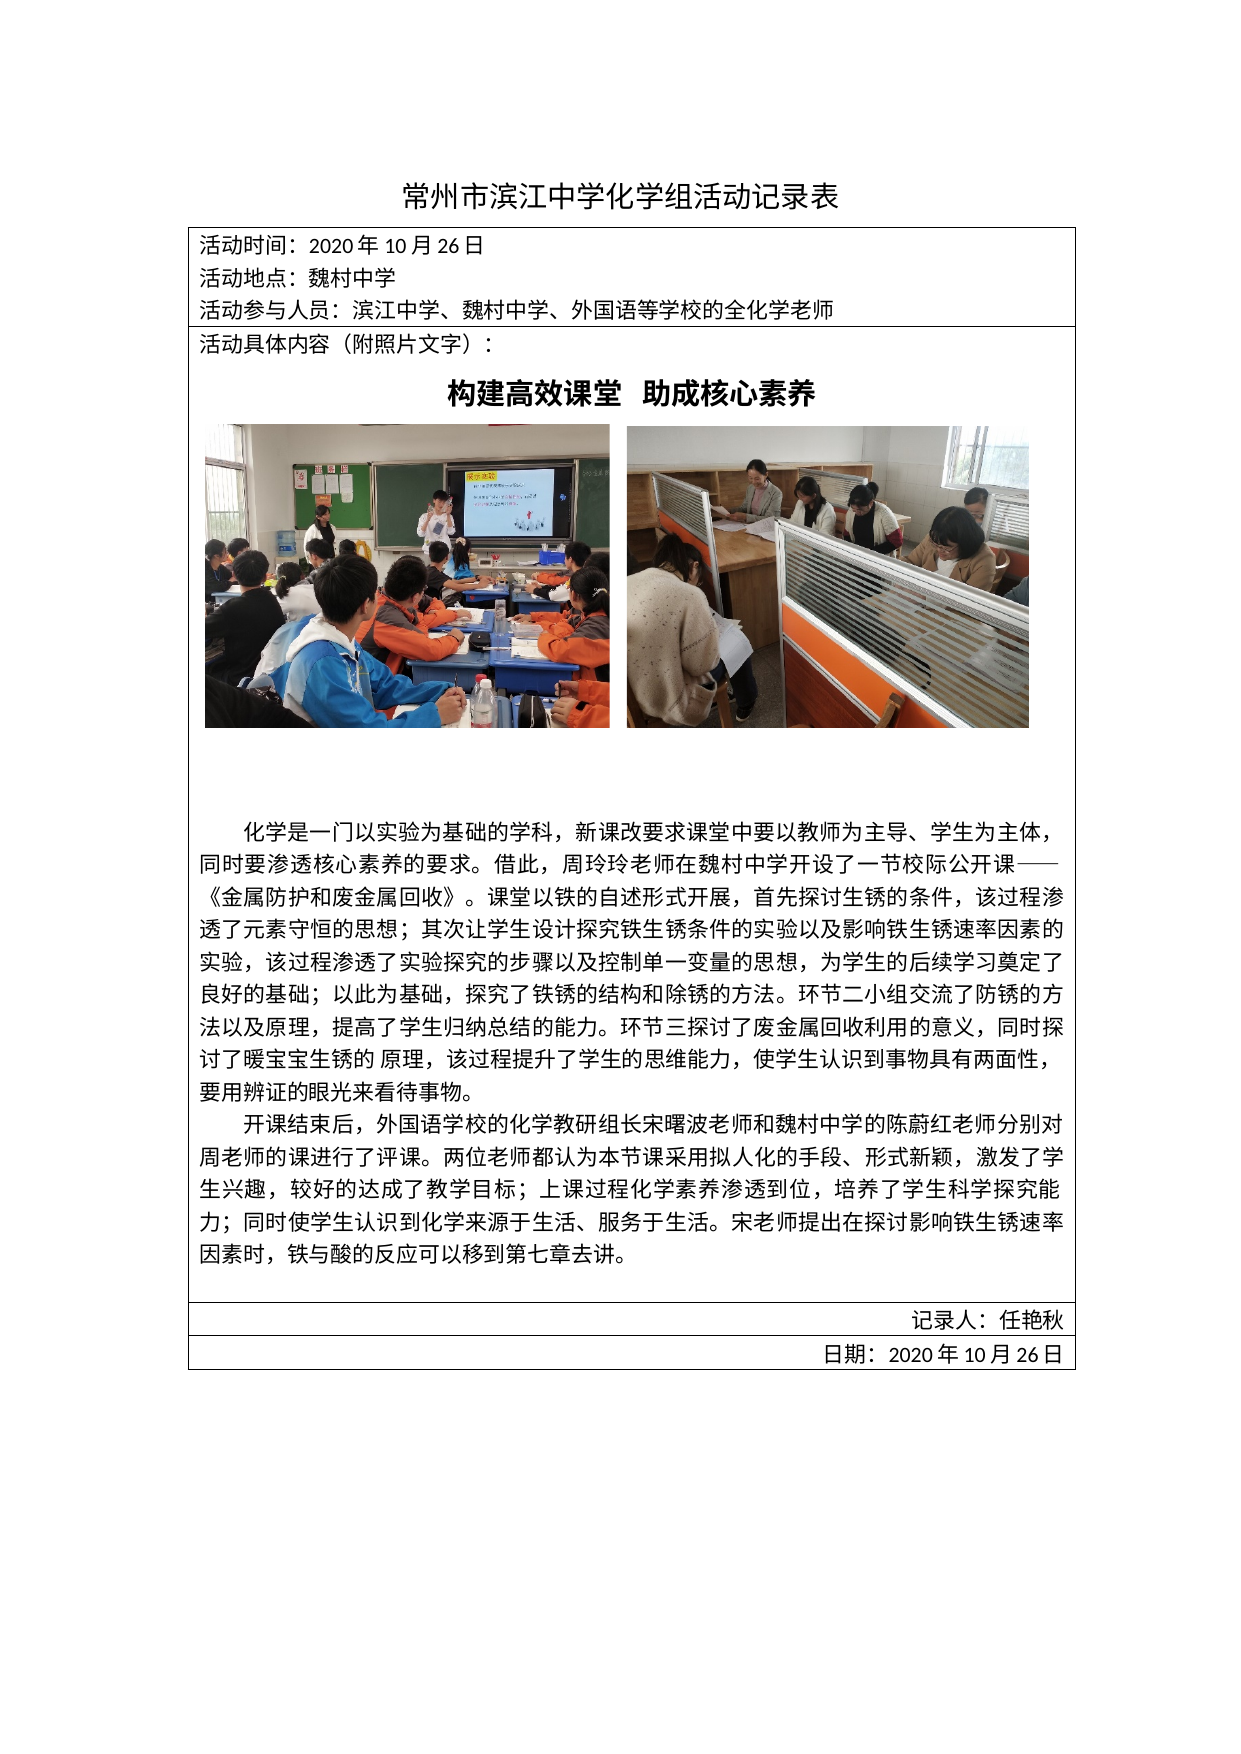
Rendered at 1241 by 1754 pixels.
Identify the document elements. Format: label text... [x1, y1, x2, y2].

text 常州市滨江中学化学组活动记录表 [187, 162, 1053, 227]
table_cell 活动具体内容（附照片文字）： 构建高效课堂 助成核心素养 化学是一门以实验为基础的学科，新课改要求课堂中要以教师为主导、学生为主体，同时要渗透核心素养的要求。借此，周玲玲老师在魏村中学开设了一节校际公开课——《金属防护和废金属回收》。课堂以铁的自述形式开展，首先探讨生锈的条件，该过程渗透了元素守恒的思想；其次让学生设计探究铁生锈条件的实验以及影响铁生锈速率因素的实验，该过程渗透了实验探究的步骤以及控制单一变量的思想，为学生的后续学习奠定了良好的基础；以此为基础，探究了铁锈的结构和除锈的方法。环节二小组交流了防锈的方法以及原理，提高了学生归纳总结的能力。环节三探讨了废金属回收利用的意义，同时探讨了暖宝宝生锈的 原理，该过程提升了学生的思维能力，使学生认识到事物具有两面性，要用辨证的眼光来看待事物。 开课结束后，外国语学校的化学教研组长宋曙波老师和魏村中学的陈蔚红老师分别对周老师的课进行了评课。两位老师都认为本节课采用拟人化的手段、形式新颖，激发了学生兴趣，较好的达成了教学目标；上课过程化学素养渗透到位，培养了学生科学探究能力；同时使学生认识到化学来源于生活、服务于生活。宋老师提出在探讨影响铁生锈速率因素时，铁与酸的反应可以移到第七章去讲。 [189, 327, 1075, 1302]
picture [626, 426, 1029, 728]
picture [205, 424, 610, 728]
table_cell 日期：2020年10月26日 [189, 1336, 1075, 1369]
table_header 活动时间：2020年 10月26日 活动地点：魏村中学 活动参与人员：滨江中学、魏村中学、外国语等学校的全化学老师 [189, 228, 1075, 326]
table_cell 记录人：任艳秋 [189, 1303, 1075, 1335]
